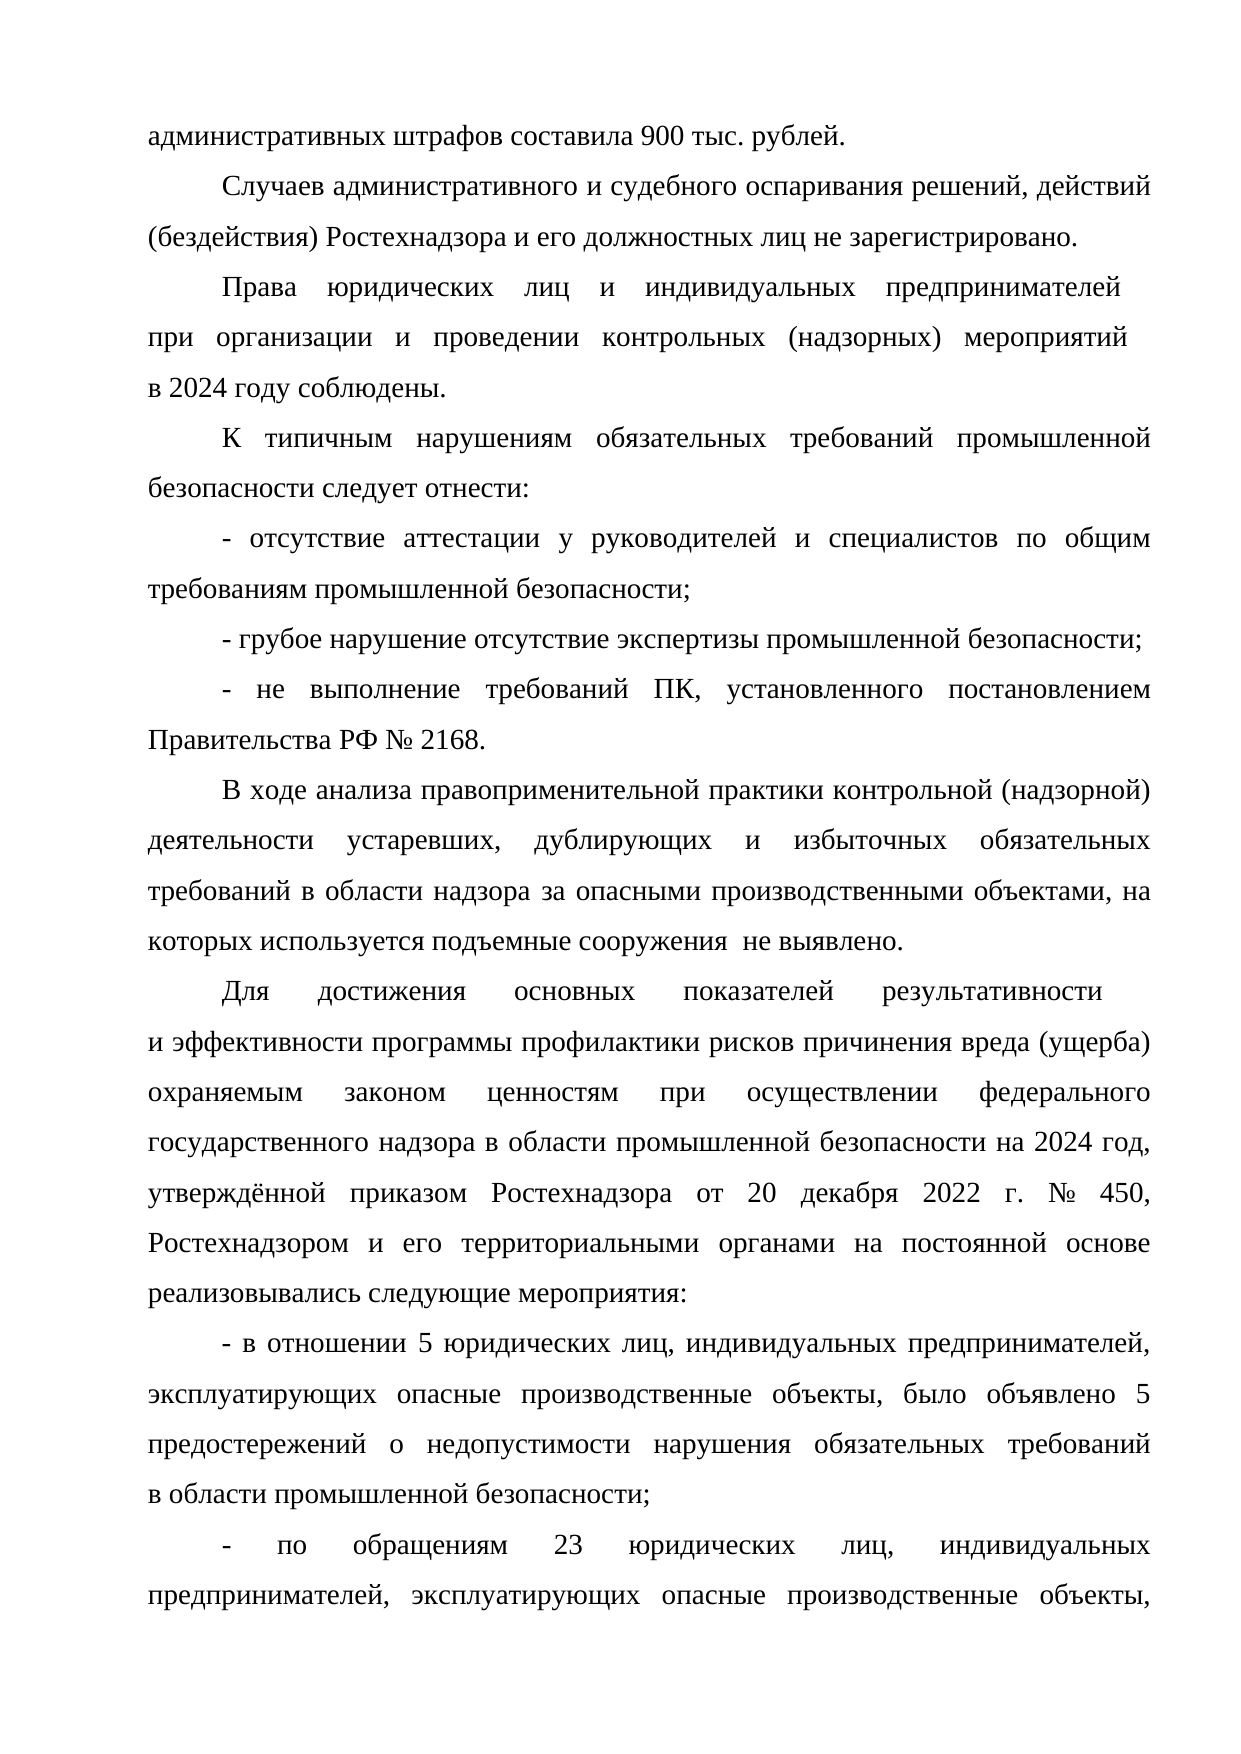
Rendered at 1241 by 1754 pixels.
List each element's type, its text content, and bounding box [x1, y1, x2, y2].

text Случаев административного и судебного оспаривания решений, действий (бездействия) Ростехнадзора и его должностных лиц не зарегистрировано. [148, 168, 1152, 252]
text К типичным нарушениям обязательных требований промышленной безопасности следует отнести: [148, 420, 1152, 504]
text Права юридических лиц и индивидуальных предпринимателей при организации и проведении контрольных (надзорных) мероприятий в 2024 году соблюдены. [148, 269, 1152, 403]
text В ходе анализа правоприменительной практики контрольной (надзорной) деятельности устаревших, дублирующих и избыточных обязательных требований в области надзора за опасными производственными объектами, на которых используется подъемные сооружения не выявлено. [148, 772, 1152, 957]
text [148, 1527, 1152, 1611]
text - в отношении 5 юридических лиц, индивидуальных предпринимателей, эксплуатирующих опасные производственные объекты, было объявлено 5 предостережений о недопустимости нарушения обязательных требований в области промышленной безопасности; [148, 1326, 1152, 1510]
text Для достижения основных показателей результативности и эффективности программы профилактики рисков причинения вреда (ущерба) охраняемым законом ценностям при осуществлении федерального государственного надзора в области промышленной безопасности на 2024 год, утверждённой приказом Ростехнадзора от 20 декабря 2022 г. № 450, Ростехнадзором и его территориальными органами на постоянной основе реализовывались следующие мероприятия: [148, 973, 1152, 1309]
text - отсутствие аттестации у руководителей и специалистов по общим требованиям промышленной безопасности; [148, 521, 1152, 604]
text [148, 118, 1152, 152]
text - грубое нарушение отсутствие экспертизы промышленной безопасности; [148, 621, 1152, 655]
text - не выполнение требований ПК, установленного постановлением Правительства РФ № 2168. [148, 672, 1152, 755]
